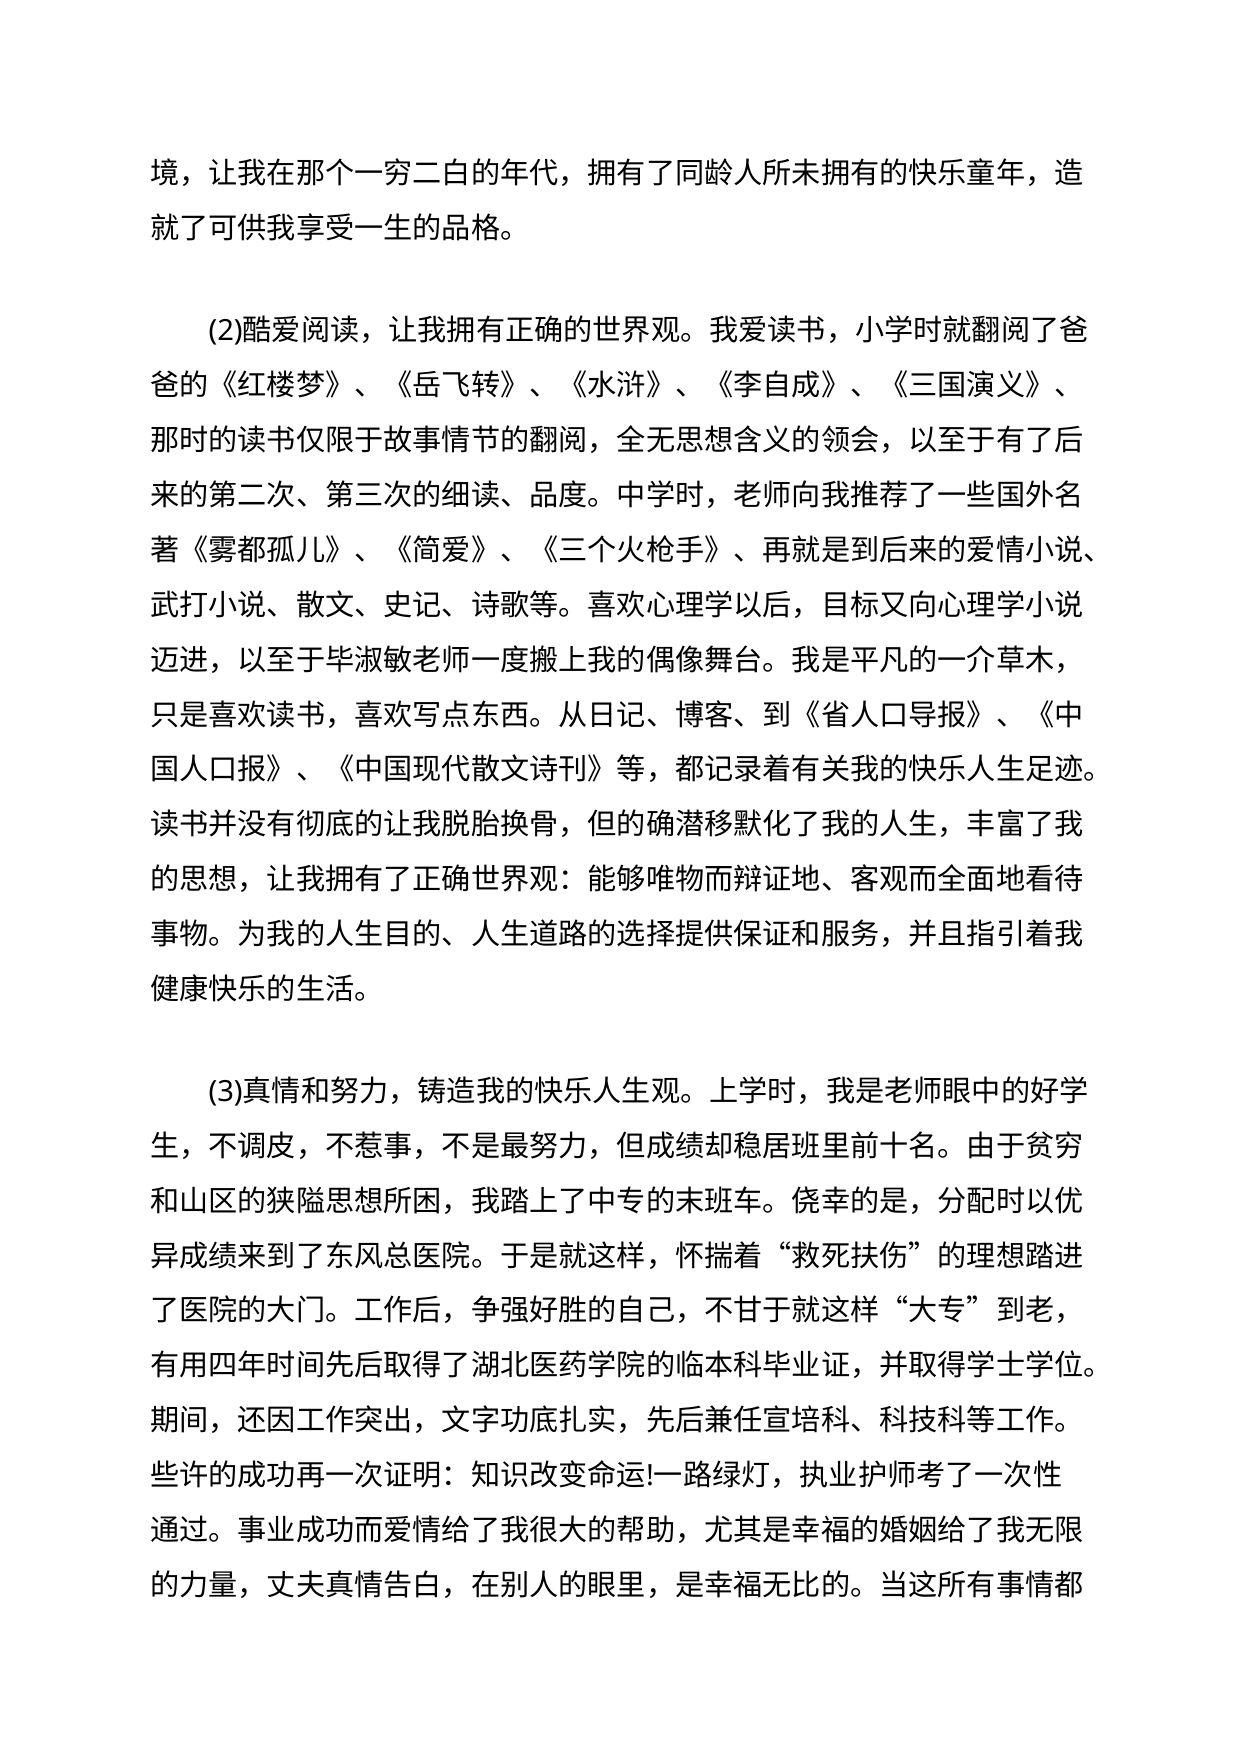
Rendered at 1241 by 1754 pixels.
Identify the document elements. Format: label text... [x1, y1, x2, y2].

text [150, 150, 1090, 247]
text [150, 1067, 1090, 1604]
text (2)酷爱阅读，让我拥有正确的世界观。我爱读书，小学时就翻阅了爸爸的《红楼梦》、《岳飞转》、《水浒》、《李自成》、《三国演义》、那时的读书仅限于故事情节的翻阅，全无思想含义的领会，以至于有了后来的第二次、第三次的细读、品度。中学时，老师向我推荐了一些国外名著《雾都孤儿》、《简爱》、《三个火枪手》、再就是到后来的爱情小说、武打小说、散文、史记、诗歌等。喜欢心理学以后，目标又向心理学小说迈进，以至于毕淑敏老师一度搬上我的偶像舞台。我是平凡的一介草木，只是喜欢读书，喜欢写点东西。从日记、博客、到《省人口导报》、《中国人口报》、《中国现代散文诗刊》等，都记录着有关我的快乐人生足迹。读书并没有彻底的让我脱胎换骨，但的确潜移默化了我的人生，丰富了我的思想，让我拥有了正确世界观：能够唯物而辩证地、客观而全面地看待事物。为我的人生目的、人生道路的选择提供保证和服务，并且指引着我健康快乐的生活。 [150, 307, 1090, 1008]
